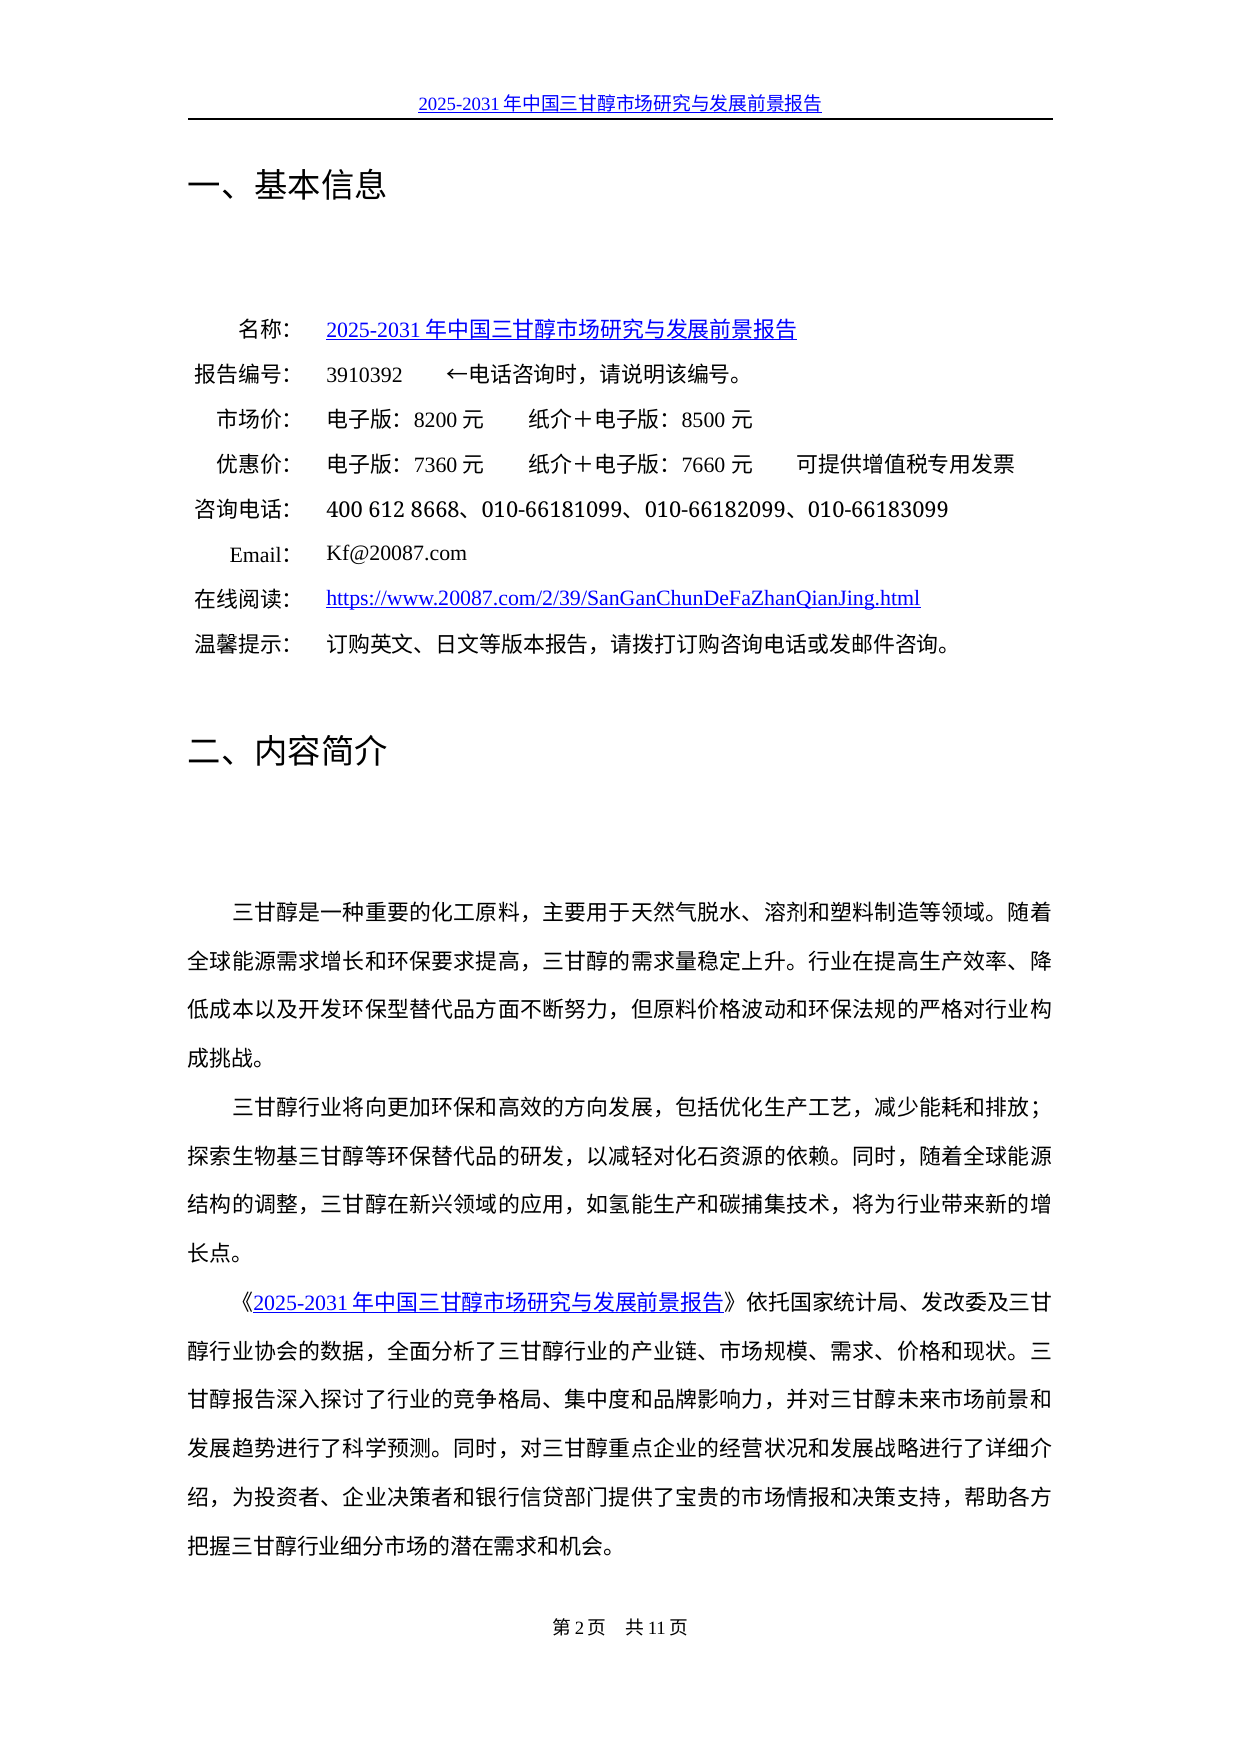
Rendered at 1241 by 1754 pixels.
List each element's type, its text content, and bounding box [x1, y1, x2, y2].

table_cell 报告编号： [167, 357, 315, 402]
table_cell 温馨提示： [167, 627, 315, 672]
table_cell Kf@20087.com [315, 537, 1073, 582]
table_header 2025-2031年中国三甘醇市场研究与发展前景报告 [315, 312, 1073, 357]
table_cell 市场价： [167, 402, 315, 447]
table_header 名称： [167, 312, 315, 357]
table_cell 咨询电话： [167, 492, 315, 537]
table_cell 优惠价： [167, 447, 315, 492]
title 一、基本信息 [187, 150, 1053, 215]
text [187, 894, 1053, 1561]
table_cell [315, 582, 1073, 627]
table_cell Email： [167, 537, 315, 582]
table_cell 在线阅读： [167, 582, 315, 627]
table_cell 3910392 ←电话咨询时，请说明该编号。 [315, 357, 1073, 402]
table_cell 电子版：7360 元 纸介＋电子版：7660 元 可提供增值税专用发票 [315, 447, 1073, 492]
table_cell 400 612 8668、010-66181099、010-66182099、010-66183099 [315, 492, 1073, 537]
table_cell 订购英文、日文等版本报告，请拨打订购咨询电话或发邮件咨询。 [315, 627, 1073, 672]
title 二、内容简介 [187, 717, 1053, 782]
table_cell 电子版：8200 元 纸介＋电子版：8500 元 [315, 402, 1073, 447]
